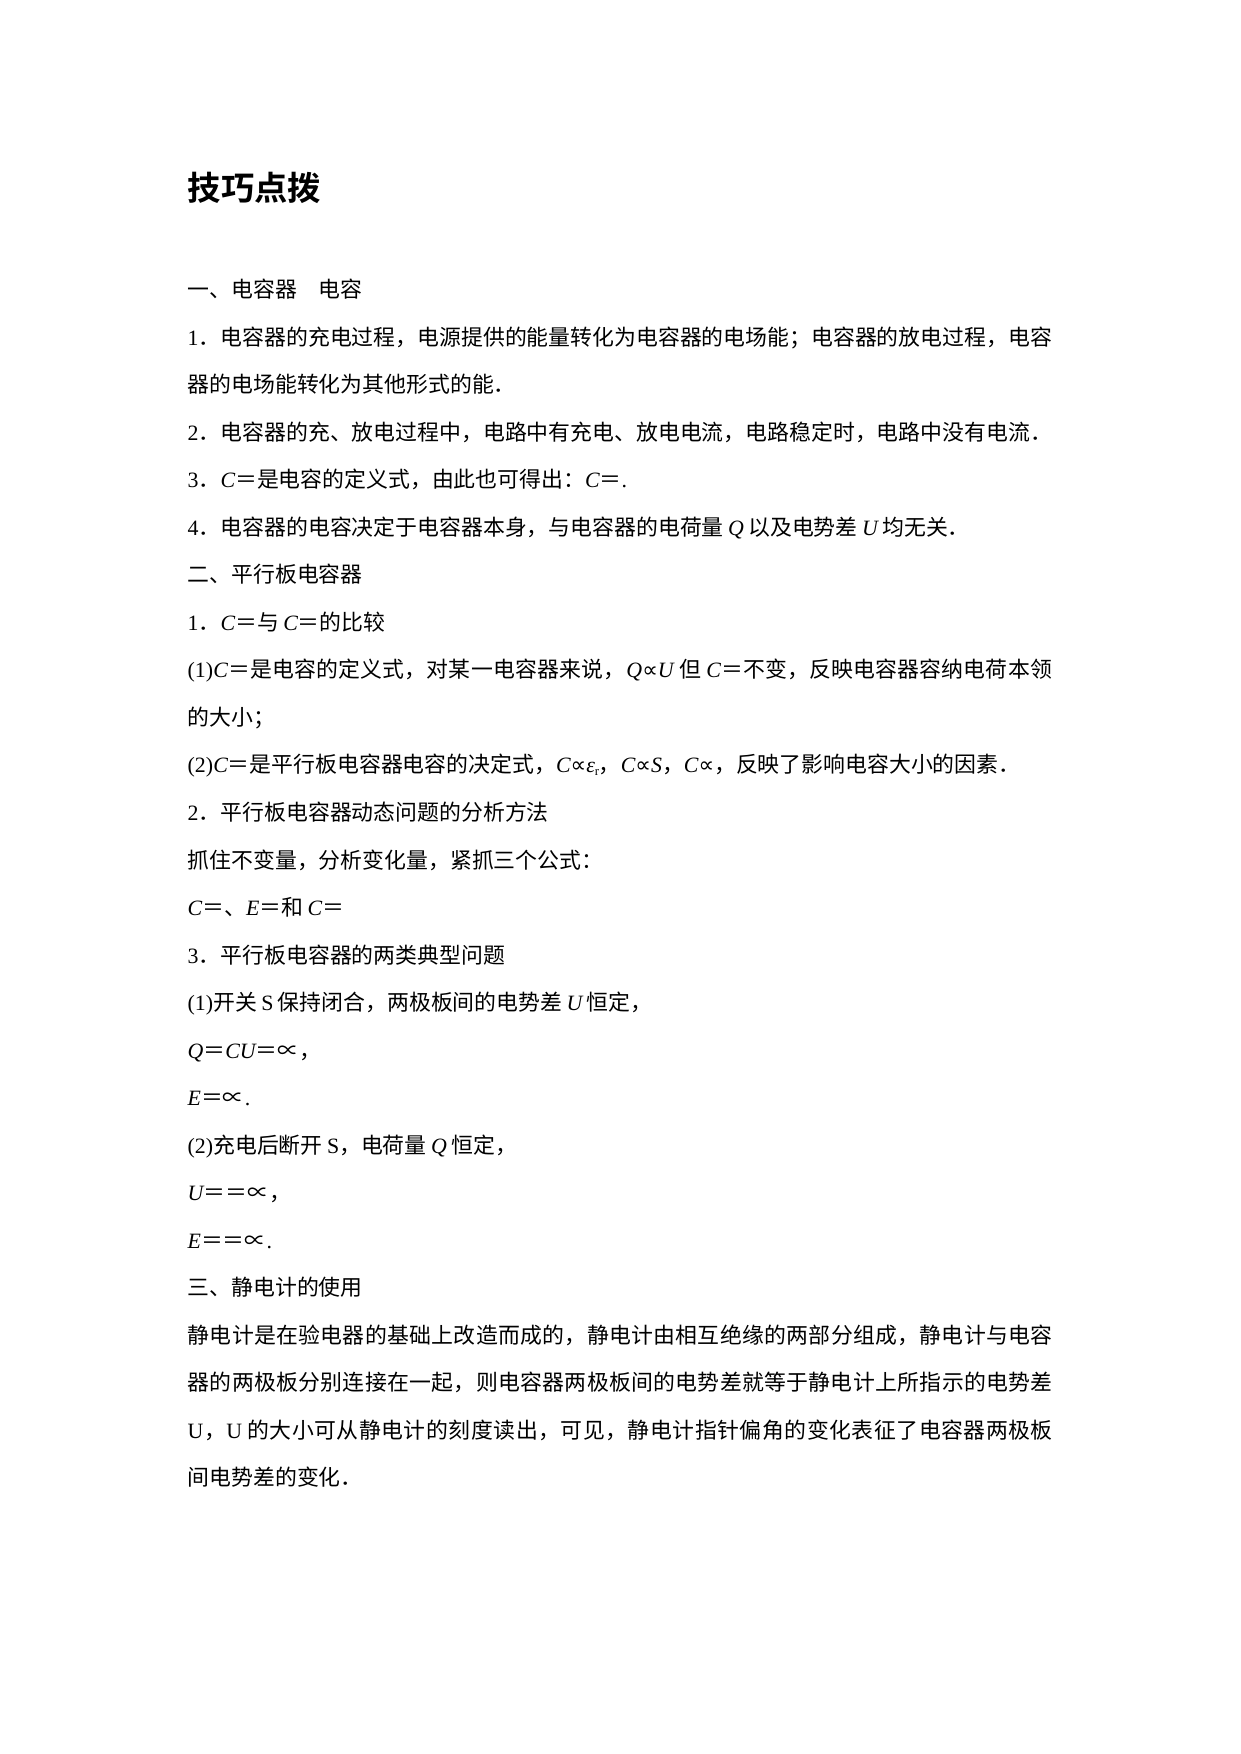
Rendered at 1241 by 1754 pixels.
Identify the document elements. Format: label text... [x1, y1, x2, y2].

text 3．平行板电容器的两类典型问题 [187, 938, 1053, 969]
text U＝＝∝， [187, 1175, 1053, 1207]
text (1)C＝是电容的定义式，对某一电容器来说，Q∝U 但C＝不变，反映电容器容纳电荷本领的大小； [187, 652, 1053, 732]
text Q＝CU＝∝， [187, 1033, 1053, 1064]
text 4．电容器的电容决定于电容器本身，与电容器的电荷量Q以及电势差U均无关． [187, 510, 1053, 542]
text C＝、E＝和C＝ [187, 890, 1053, 922]
text E＝＝∝. [187, 1223, 1053, 1254]
text 1．C＝与C＝的比较 [187, 605, 1053, 637]
text 2．电容器的充、放电过程中，电路中有充电、放电电流，电路稳定时，电路中没有电流． [187, 415, 1053, 447]
text (2)C＝是平行板电容器电容的决定式，C∝εr，C∝S，C∝，反映了影响电容大小的因素． [187, 747, 1053, 779]
text (1)开关S保持闭合，两极板间的电势差U恒定， [187, 985, 1053, 1017]
text 三、静电计的使用 [187, 1270, 1053, 1302]
text 3．C＝是电容的定义式，由此也可得出：C＝. [187, 462, 1053, 494]
text 一、电容器 电容 [187, 272, 1053, 304]
text 静电计是在验电器的基础上改造而成的，静电计由相互绝缘的两部分组成，静电计与电容器的两极板分别连接在一起，则电容器两极板间的电势差就等于静电计上所指示的电势差U，U的大小可从静电计的刻度读出，可见，静电计指针偏角的变化表征了电容器两极板间电势差的变化． [187, 1318, 1053, 1492]
text 二、平行板电容器 [187, 557, 1053, 589]
text 1．电容器的充电过程，电源提供的能量转化为电容器的电场能；电容器的放电过程，电容器的电场能转化为其他形式的能． [187, 320, 1053, 399]
text 抓住不变量，分析变化量，紧抓三个公式： [187, 843, 1053, 874]
text E＝∝. [187, 1080, 1053, 1112]
text (2)充电后断开S，电荷量Q恒定， [187, 1128, 1053, 1159]
text 2．平行板电容器动态问题的分析方法 [187, 795, 1053, 827]
subtitle 技巧点拨 [187, 162, 1053, 210]
